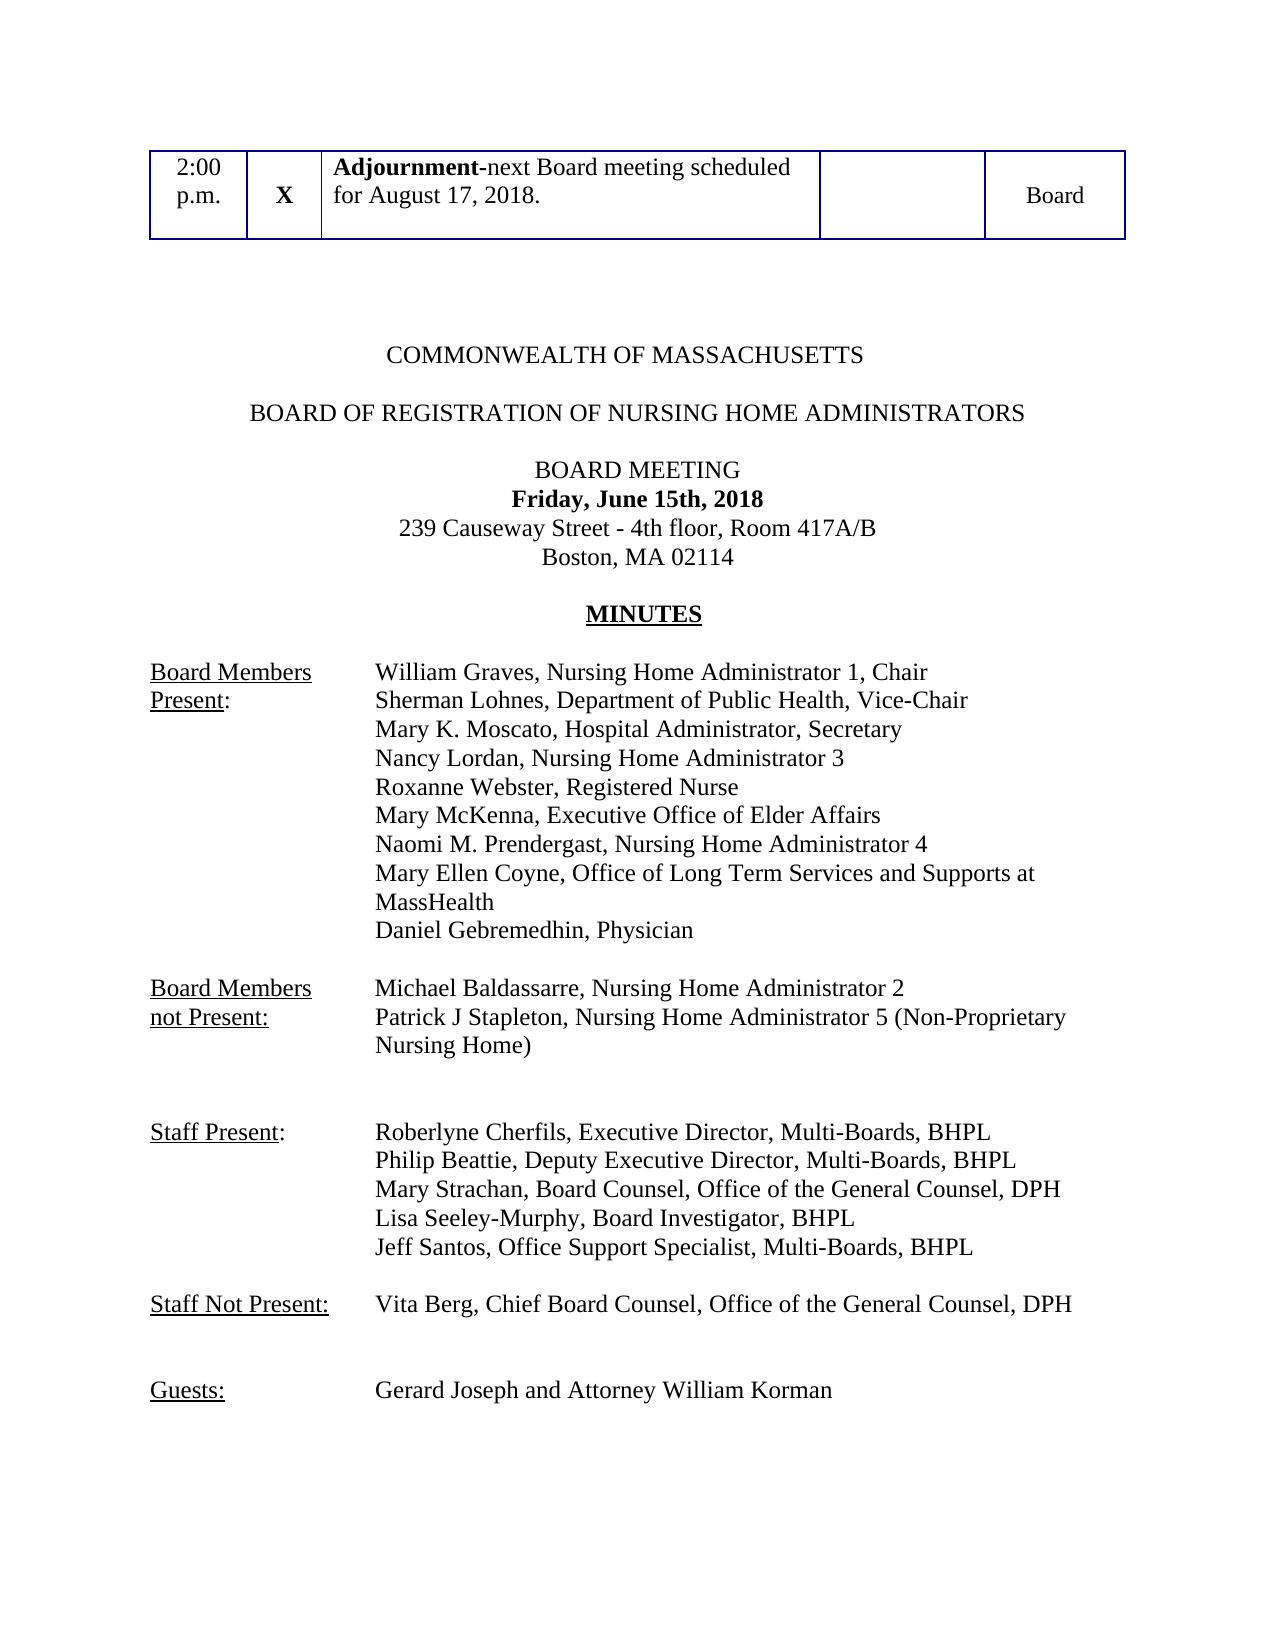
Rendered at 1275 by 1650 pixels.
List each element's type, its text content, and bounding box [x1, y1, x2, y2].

text Board Members William Graves, Nursing Home Administrator 1, Chair [150, 657, 1037, 685]
text Staff Present: Roberlyne Cherfils, Executive Director, Multi-Boards, BHPL [150, 1117, 1125, 1145]
text Mary K. Moscato, Hospital Administrator, Secretary [300, 714, 1125, 743]
text BOARD OF REGISTRATION OF NURSING HOME ADMINISTRATORS [150, 398, 1125, 427]
table_cell 2:00 p.m. [151, 152, 246, 238]
text Staff Not Present: Vita Berg, Chief Board Counsel, Office of the General Counsel, DPH [150, 1289, 1125, 1318]
text Mary Ellen Coyne, Office of Long Term Services and Supports at MassHealth [375, 858, 1125, 915]
text Lisa Seeley-Murphy, Board Investigator, BHPL [300, 1203, 1125, 1232]
text Friday, June 15th, 2018 [150, 484, 1125, 513]
text Roxanne Webster, Registered Nurse [375, 772, 1125, 800]
text MINUTES [162, 599, 1125, 628]
table_cell [821, 152, 984, 238]
text not Present: Patrick J Stapleton, Nursing Home Administrator 5 (Non-Proprietary Nursing Home) [150, 1002, 1125, 1059]
text COMMONWEALTH OF MASSACHUSETTS [150, 340, 1025, 369]
text Board Members Michael Baldassarre, Nursing Home Administrator 2 [150, 973, 1125, 1002]
text Guests: Gerard Joseph and Attorney William Korman [150, 1375, 1150, 1433]
table_cell Adjournment-next Board meeting scheduled for August 17, 2018. [322, 152, 819, 238]
text Present: Sherman Lohnes, Department of Public Health, Vice-Chair [150, 685, 1125, 714]
text Nancy Lordan, Nursing Home Administrator 3 [300, 743, 1125, 772]
table_cell Board [986, 152, 1124, 238]
text BOARD MEETING [150, 455, 1125, 484]
text 239 Causeway Street - 4th floor, Room 417A/B [150, 513, 1125, 542]
table_cell X [248, 152, 321, 238]
text Mary Strachan, Board Counsel, Office of the General Counsel, DPH [300, 1174, 1125, 1203]
text Boston, MA 02114 [150, 542, 1125, 570]
text Philip Beattie, Deputy Executive Director, Multi-Boards, BHPL [300, 1145, 1125, 1174]
text Jeff Santos, Office Support Specialist, Multi-Boards, BHPL [300, 1232, 1125, 1260]
text Daniel Gebremedhin, Physician [300, 915, 1125, 944]
text Mary McKenna, Executive Office of Elder Affairs [375, 800, 1125, 829]
text Naomi M. Prendergast, Nursing Home Administrator 4 [375, 829, 1125, 858]
